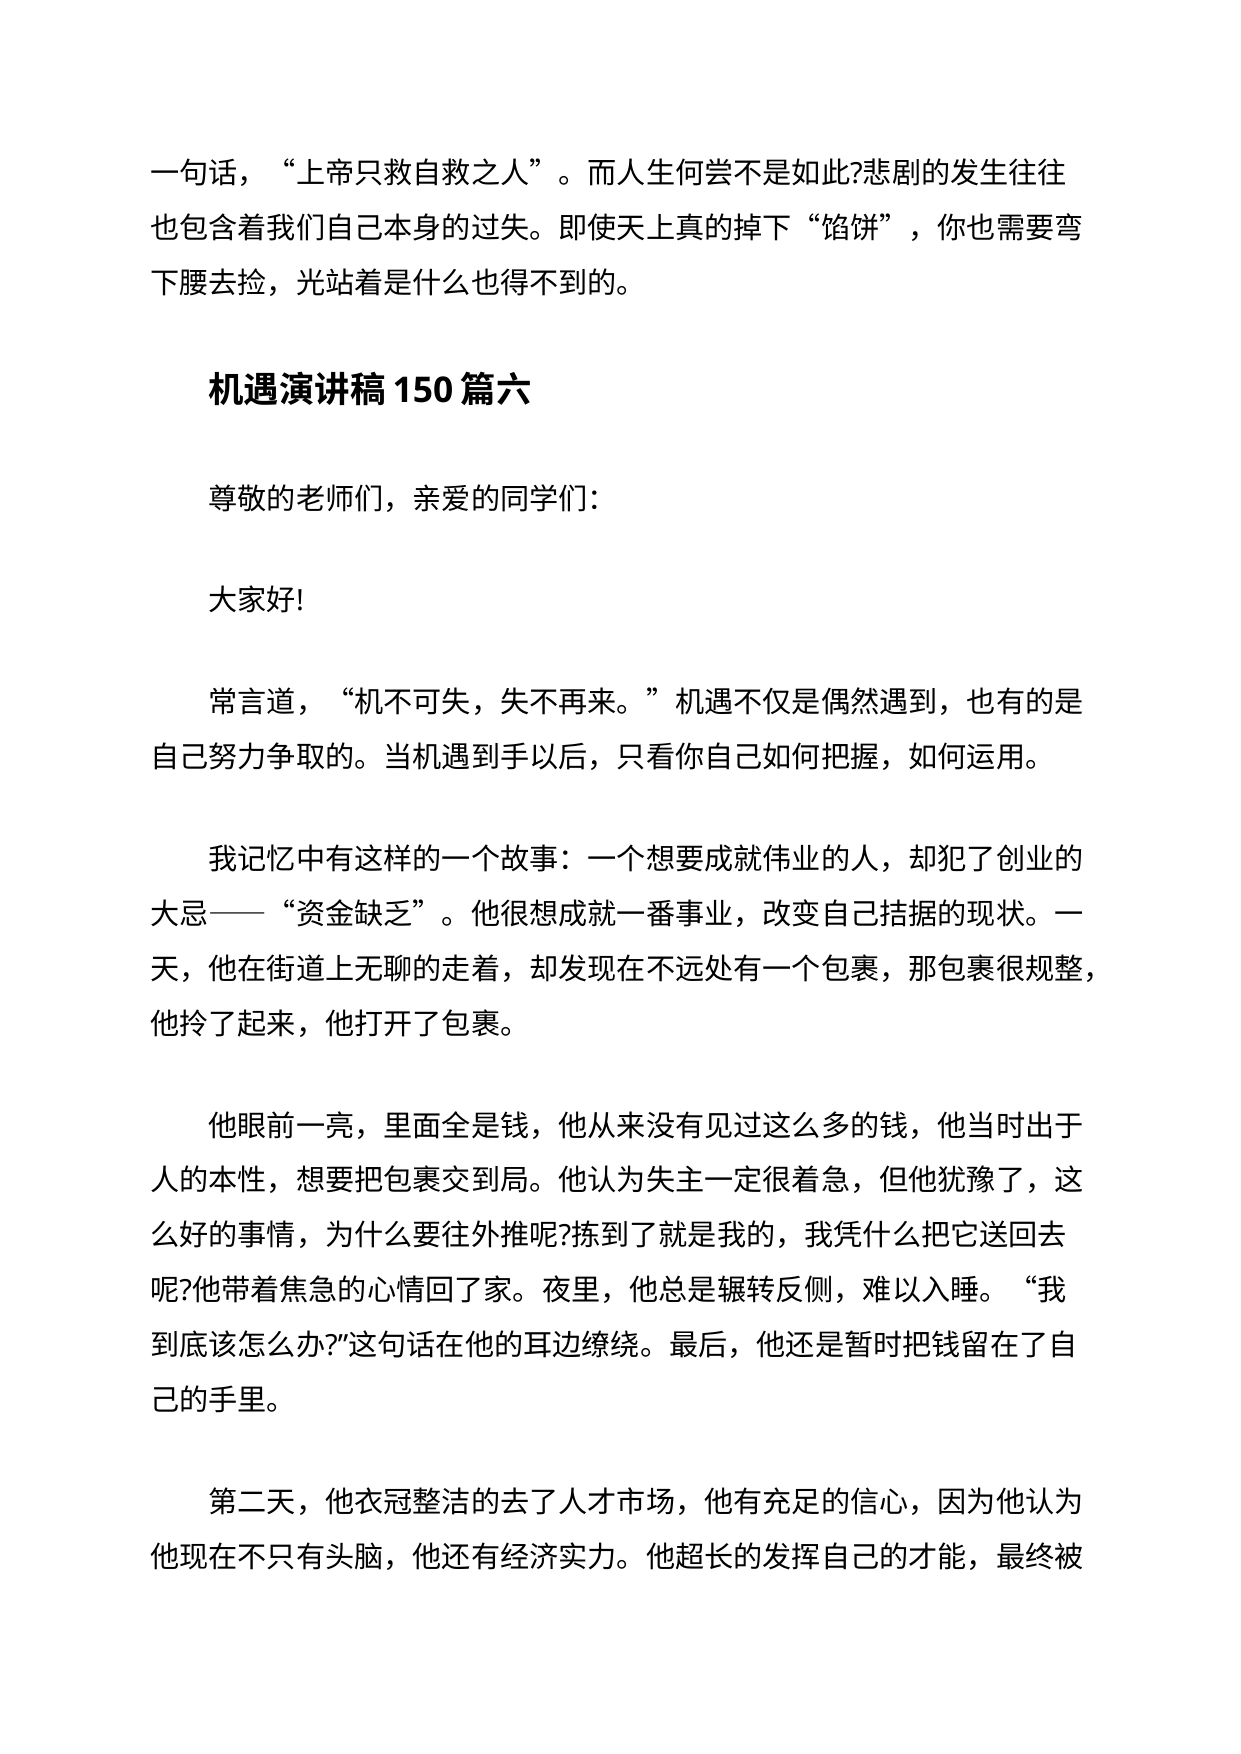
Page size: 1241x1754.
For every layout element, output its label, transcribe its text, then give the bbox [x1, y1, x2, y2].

text 机遇演讲稿150篇六 [150, 362, 1090, 413]
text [150, 150, 1090, 302]
text 尊敬的老师们，亲爱的同学们： [150, 475, 1090, 517]
text 我记忆中有这样的一个故事：一个想要成就伟业的人，却犯了创业的大忌——“资金缺乏”。他很想成就一番事业，改变自己拮据的现状。一天，他在街道上无聊的走着，却发现在不远处有一个包裹，那包裹很规整，他拎了起来，他打开了包裹。 [150, 836, 1090, 1043]
text 常言道，“机不可失，失不再来。”机遇不仅是偶然遇到，也有的是自己努力争取的。当机遇到手以后，只看你自己如何把握，如何运用。 [150, 679, 1090, 776]
text 大家好! [150, 577, 1090, 619]
text 他眼前一亮，里面全是钱，他从来没有见过这么多的钱，他当时出于人的本性，想要把包裹交到局。他认为失主一定很着急，但他犹豫了，这么好的事情，为什么要往外推呢?拣到了就是我的，我凭什么把它送回去呢?他带着焦急的心情回了家。夜里，他总是辗转反侧，难以入睡。“我到底该怎么办?”这句话在他的耳边缭绕。最后，他还是暂时把钱留在了自己的手里。 [150, 1102, 1090, 1419]
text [150, 1479, 1090, 1576]
